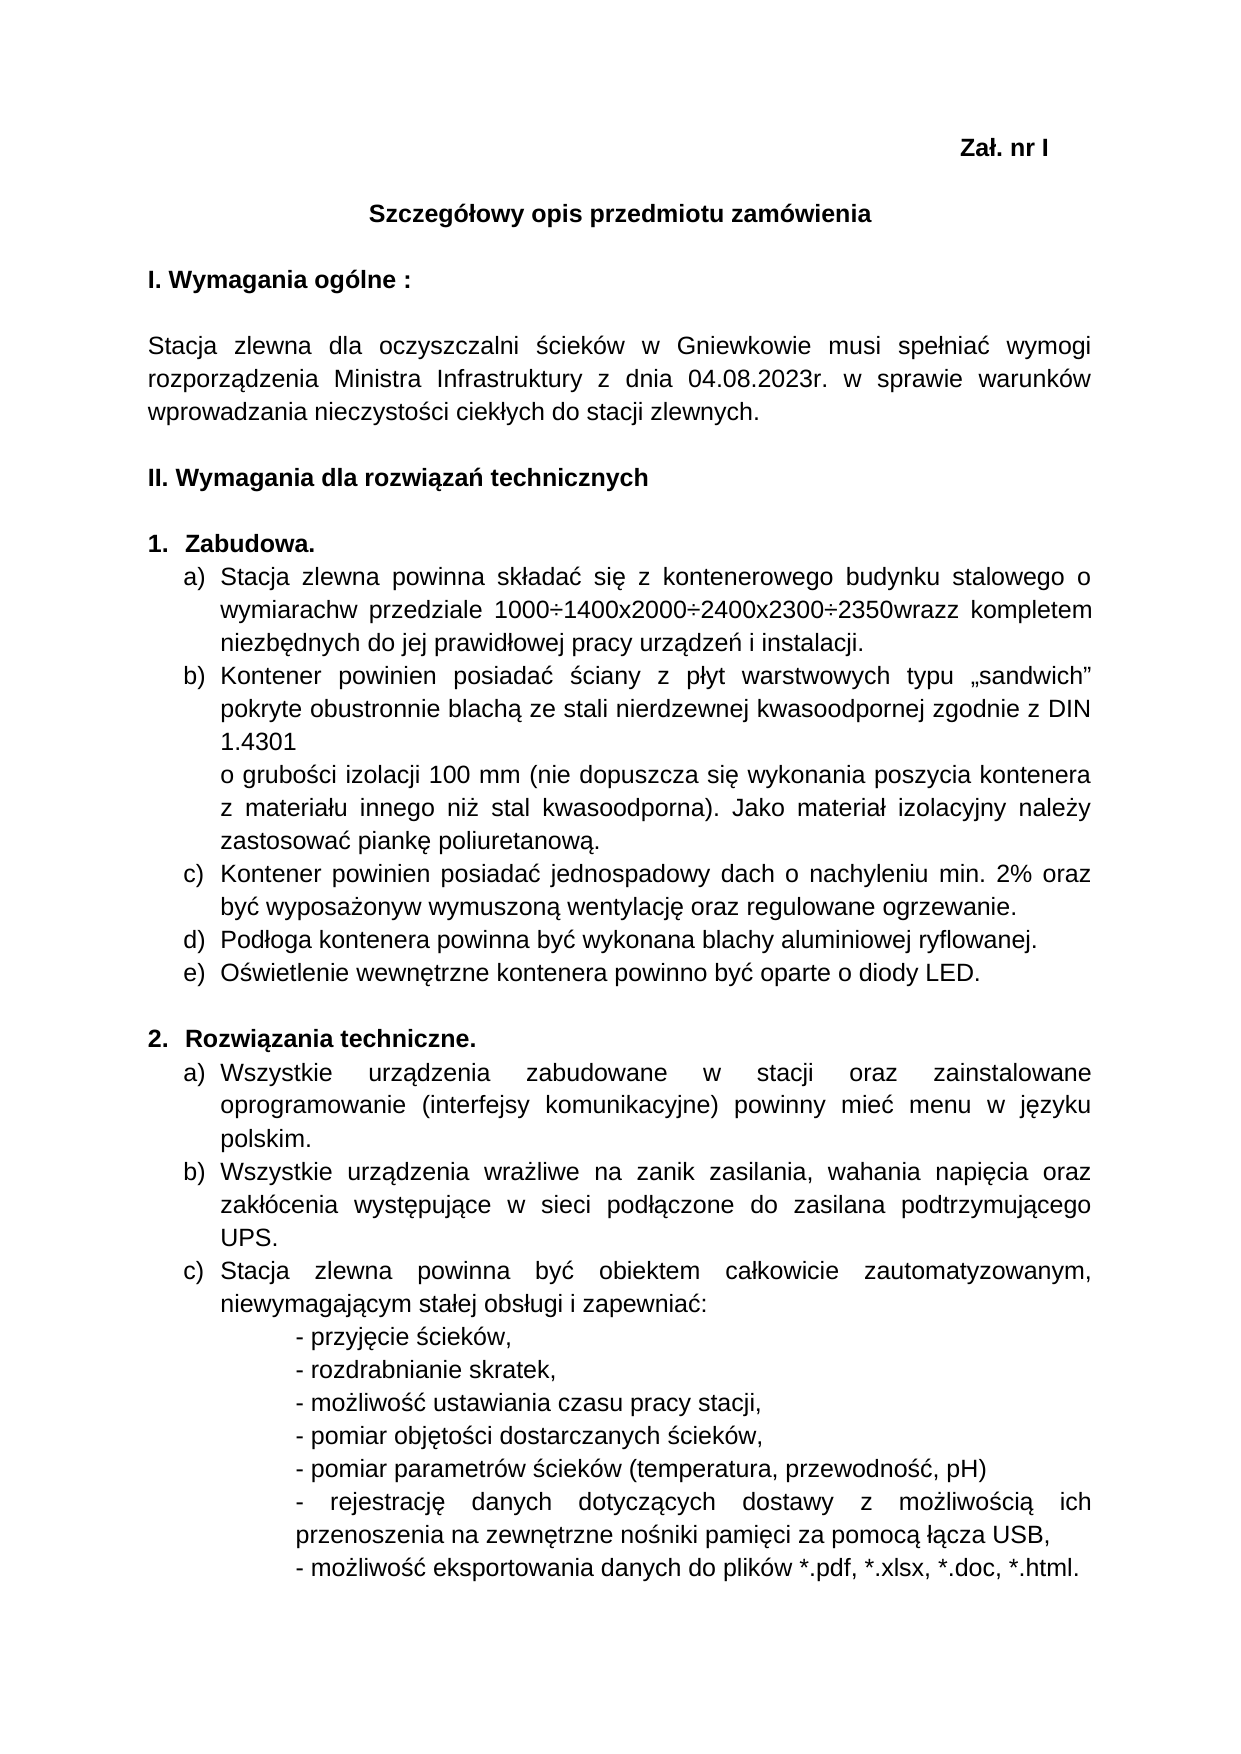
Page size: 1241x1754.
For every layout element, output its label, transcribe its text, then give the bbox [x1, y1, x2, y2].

text Szczegółowy opis przedmiotu zamówienia [148, 199, 1093, 228]
list Wszystkie urządzenia wrażliwe na zanik zasilania, wahania napięcia oraz zakłócenia występujące w sieci podłączone do zasilana podtrzymującego UPS. [183, 1157, 1093, 1251]
list Stacja zlewna powinna być obiektem całkowicie zautomatyzowanym, niewymagającym stałej obsługi i zapewniać: [183, 1256, 1093, 1317]
text - możliwość ustawiania czasu pracy stacji, [221, 1388, 1093, 1416]
text - rozdrabnianie skratek, [221, 1355, 1093, 1383]
list Zabudowa. [148, 529, 1093, 558]
list Wszystkie urządzenia zabudowane w stacji oraz zainstalowane oprogramowanie (interfejsy komunikacyjne) powinny mieć menu w języku polskim. [183, 1057, 1093, 1152]
text - rejestrację danych dotyczących dostawy z możliwością ich przenoszenia na zewnętrzne nośniki pamięci za pomocą łącza USB, [295, 1487, 1093, 1548]
text - możliwość eksportowania danych do plików *.pdf, *.xlsx, *.doc, *.html. [221, 1553, 1093, 1582]
text II. Wymagania dla rozwiązań technicznych [148, 463, 1093, 492]
text - pomiar objętości dostarczanych ścieków, [221, 1421, 1093, 1449]
text Stacja zlewna dla oczyszczalni ścieków w Gniewkowie musi spełniać wymogi rozporządzenia Ministra Infrastruktury z dnia 04.08.2023r. w sprawie warunków wprowadzania nieczystości ciekłych do stacji zlewnych. [148, 331, 1093, 426]
text - przyjęcie ścieków, [221, 1322, 1093, 1350]
text - pomiar parametrów ścieków (temperatura, przewodność, pH) [221, 1454, 1093, 1482]
list Stacja zlewna powinna składać się z kontenerowego budynku stalowego o wymiarachw przedziale 1000÷1400x2000÷2400x2300÷2350wrazz kompletem niezbędnych do jej prawidłowej pracy urządzeń i instalacji. [183, 562, 1093, 657]
list Kontener powinien posiadać ściany z płyt warstwowych typu „sandwich” pokryte obustronnie blachą ze stali nierdzewnej kwasoodpornej zgodnie z DIN 1.4301 o grubości izolacji 100 mm (nie dopuszcza się wykonania poszycia kontenera z materiału innego niż stal kwasoodporna). Jako materiał izolacyjny należy zastosować piankę poliuretanową. [183, 661, 1093, 855]
list Rozwiązania techniczne. [148, 1024, 1093, 1053]
list Oświetlenie wewnętrzne kontenera powinno być oparte o diody LED. [183, 958, 1093, 987]
list Podłoga kontenera powinna być wykonana blachy aluminiowej ryflowanej. [183, 925, 1093, 954]
text I. Wymagania ogólne : [148, 265, 1093, 294]
list Kontener powinien posiadać jednospadowy dach o nachyleniu min. 2% oraz być wyposażonyw wymuszoną wentylację oraz regulowane ogrzewanie. [183, 859, 1093, 921]
text Zał. nr I [148, 133, 1093, 162]
